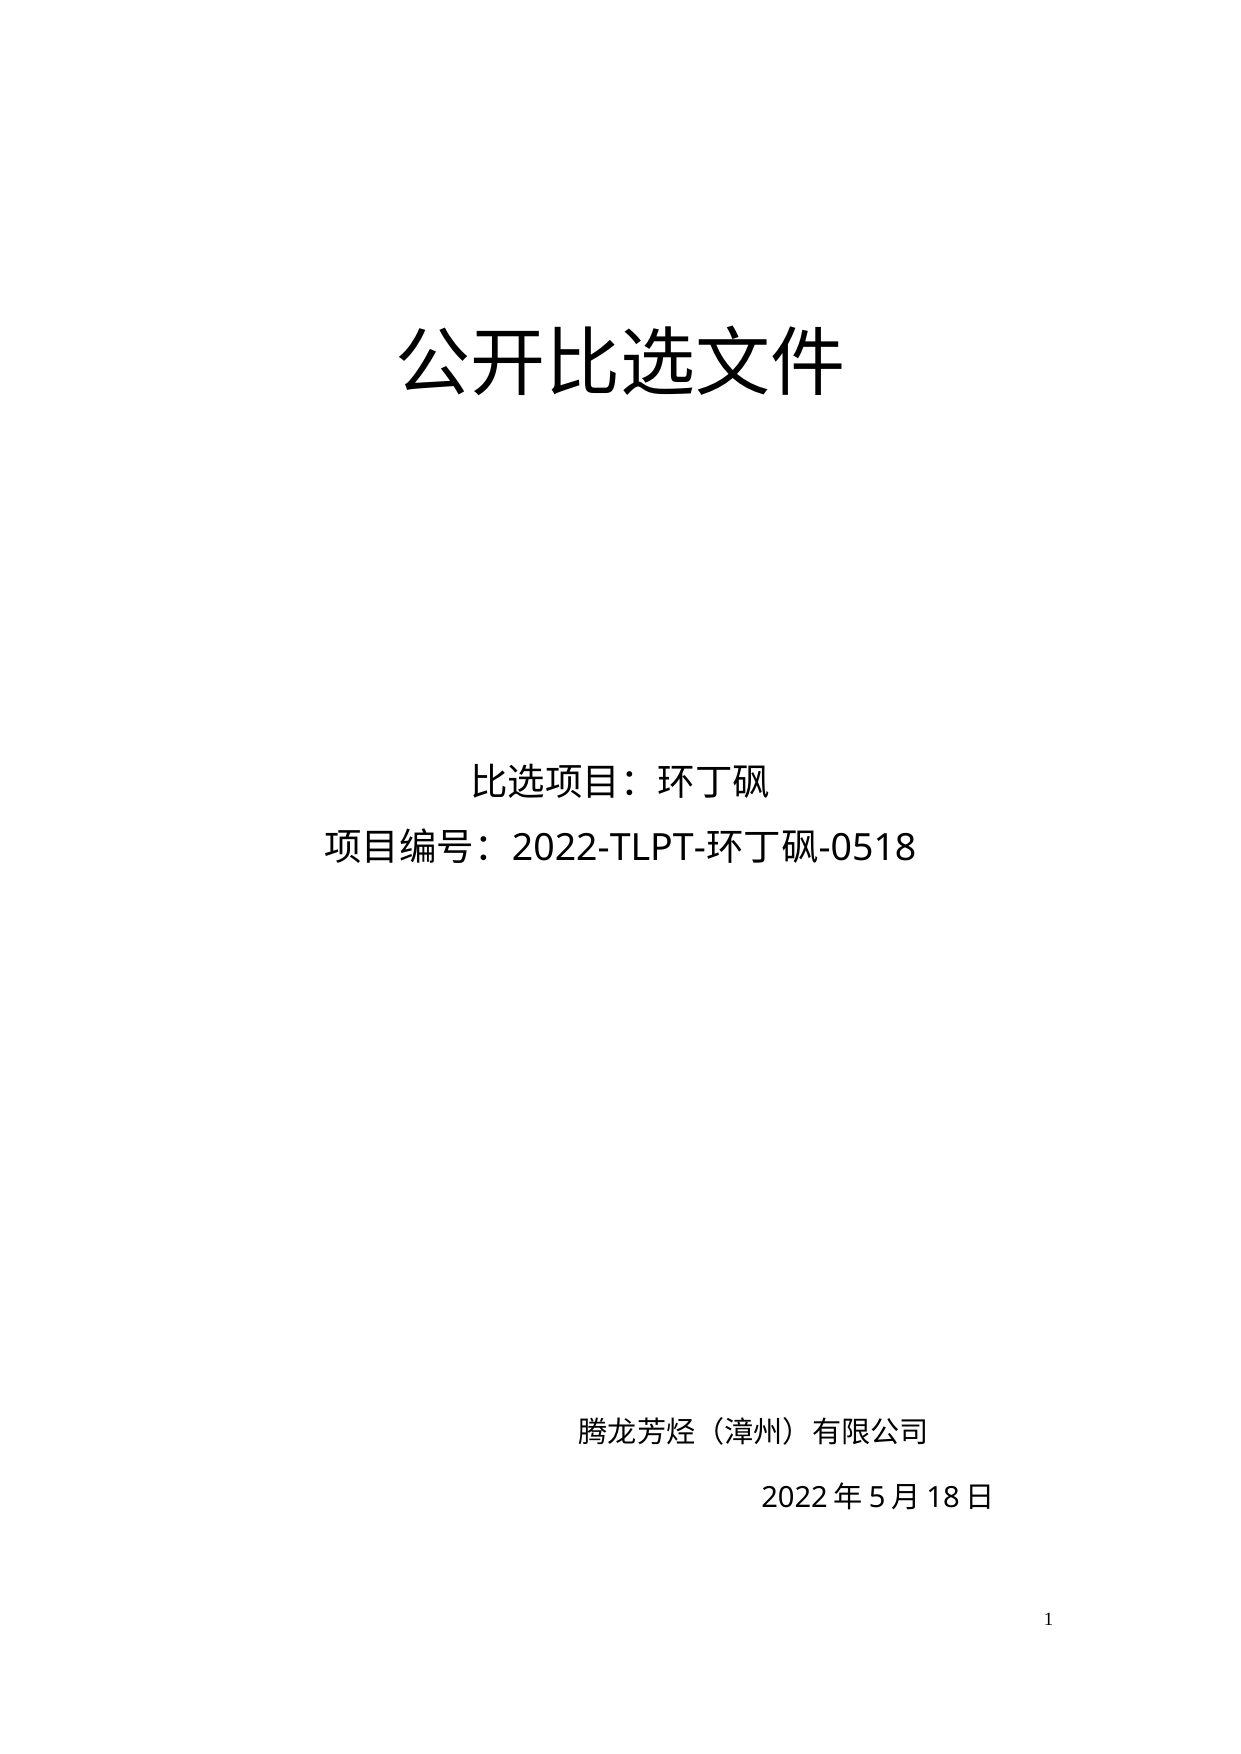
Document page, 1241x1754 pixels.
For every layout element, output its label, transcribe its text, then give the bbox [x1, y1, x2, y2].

text 公开比选文件 [187, 292, 1053, 422]
text 项目编号：2022-TLPT-环丁砜-0518 [187, 812, 1053, 877]
text 腾龙芳烃（漳州）有限公司 [187, 1397, 1053, 1462]
text 比选项目：环丁砜 [187, 747, 1053, 812]
text 2022年5月18日 [187, 1462, 994, 1527]
